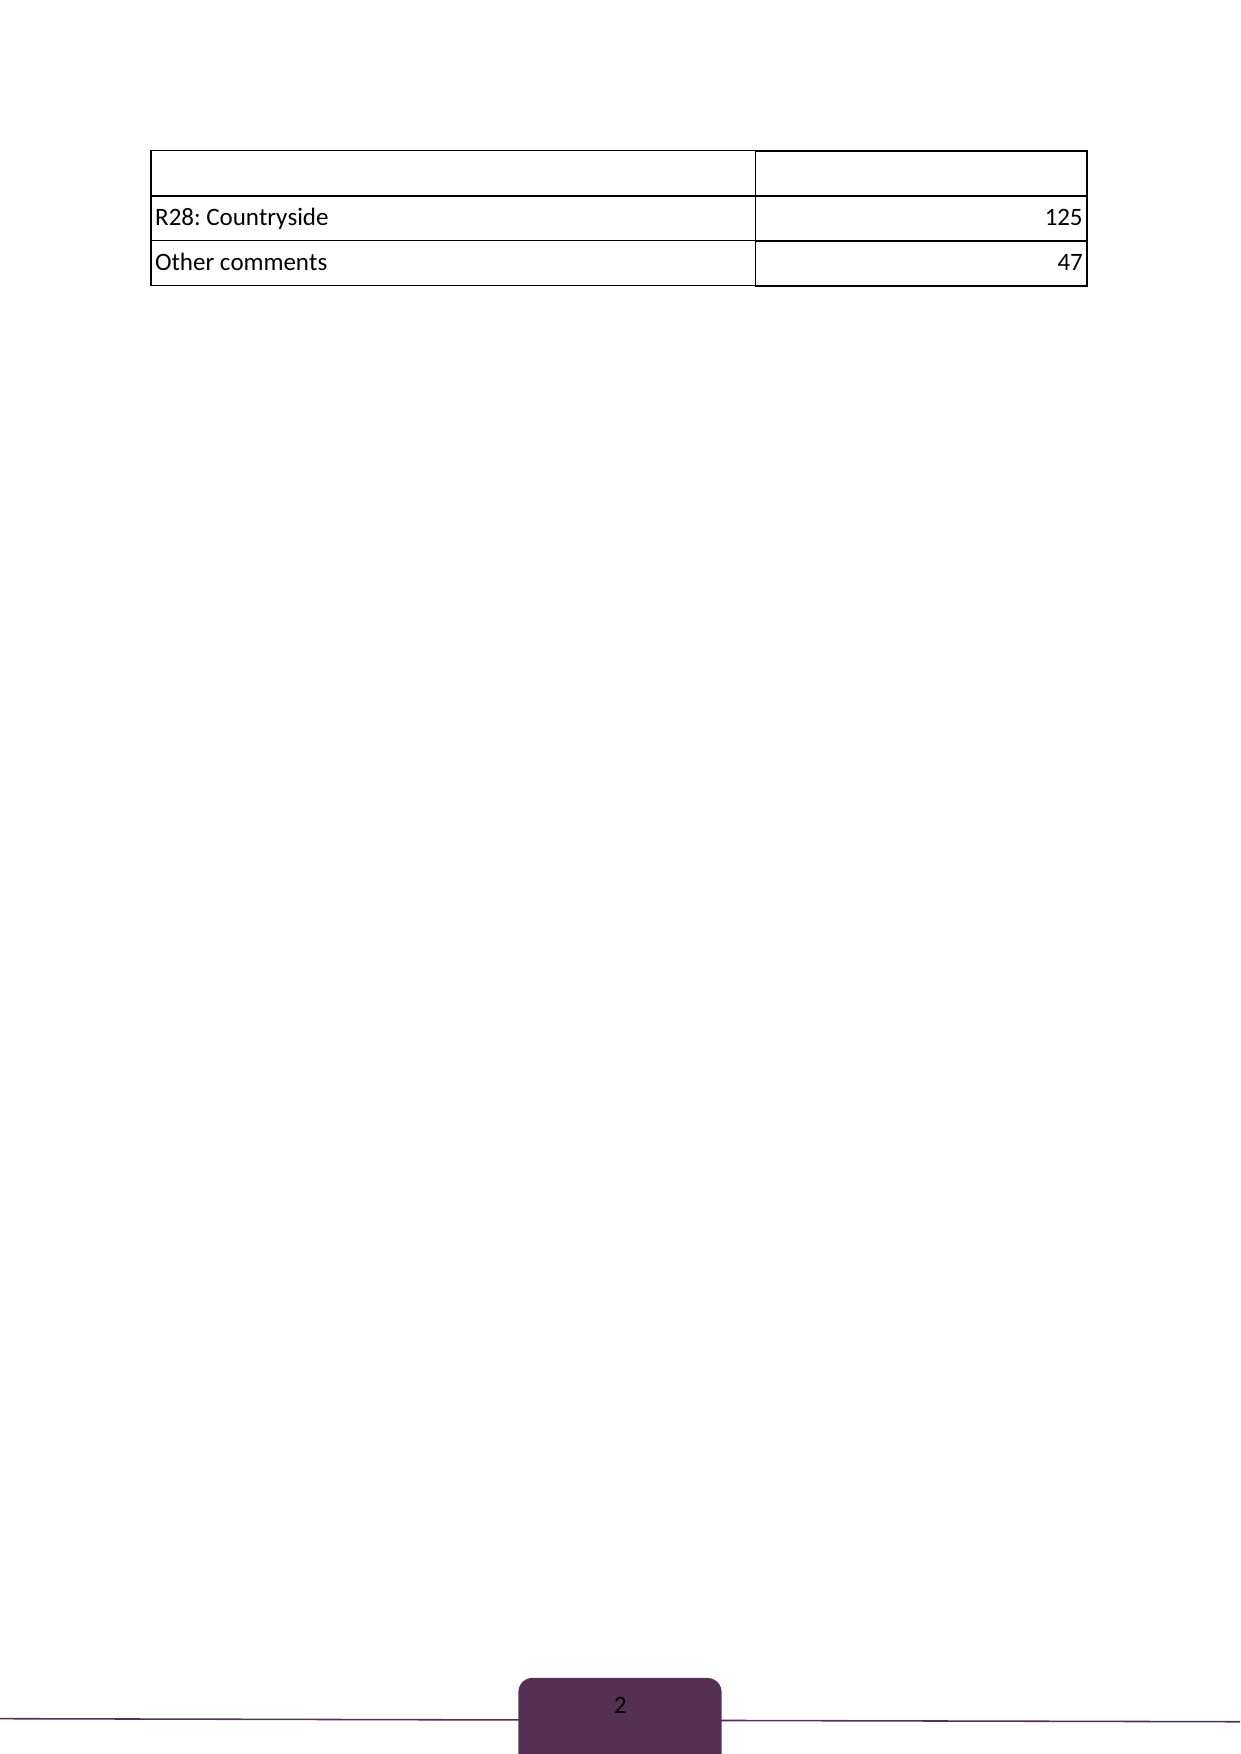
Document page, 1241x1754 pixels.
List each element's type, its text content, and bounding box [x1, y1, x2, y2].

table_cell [152, 151, 755, 195]
table_cell 125 [756, 197, 1086, 240]
table_cell 58 [756, 152, 1086, 195]
table_cell 47 [756, 242, 1086, 285]
table_cell Other comments [152, 241, 755, 285]
table_cell R28: Countryside [152, 197, 755, 240]
